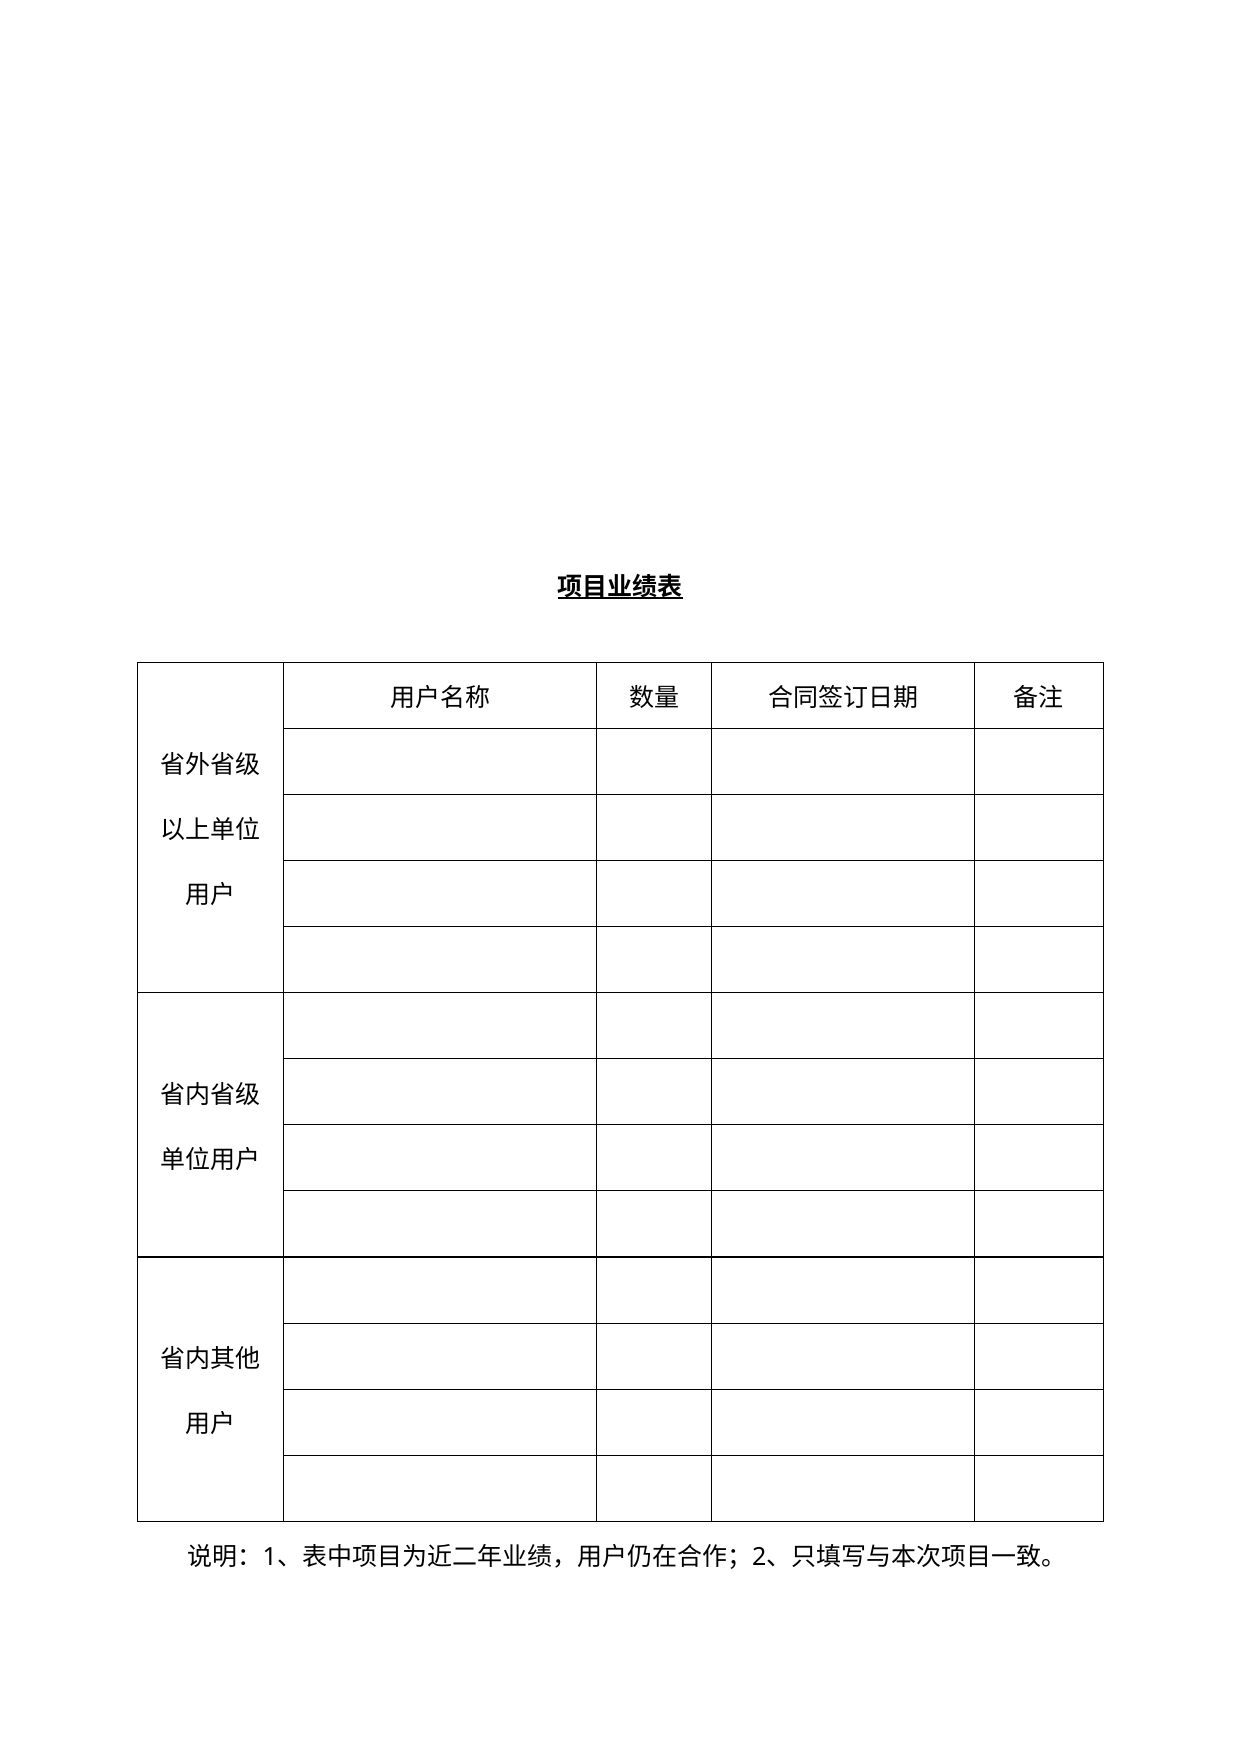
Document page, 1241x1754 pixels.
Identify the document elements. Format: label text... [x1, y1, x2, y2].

table_cell [597, 1390, 711, 1454]
table_cell [975, 1191, 1103, 1256]
table_header 用户名称 [284, 663, 596, 728]
table_cell [597, 1258, 711, 1322]
table_cell [597, 993, 711, 1058]
table_cell [975, 795, 1103, 860]
table_cell [975, 993, 1103, 1058]
table_cell [284, 993, 596, 1058]
table_cell [597, 927, 711, 992]
table_cell [284, 927, 596, 992]
table_cell [597, 1191, 711, 1256]
table_cell [975, 1390, 1103, 1454]
table_cell [975, 861, 1103, 926]
table_cell [712, 993, 974, 1058]
table_cell [712, 1324, 974, 1388]
table_cell [597, 1324, 711, 1388]
table_cell [284, 1324, 596, 1388]
table_cell [597, 861, 711, 926]
table_cell [975, 1456, 1103, 1521]
table_cell [284, 1191, 596, 1256]
table_cell [284, 729, 596, 794]
table_cell [284, 1059, 596, 1124]
table_header 数量 [597, 663, 711, 728]
table_cell [284, 1456, 596, 1521]
table_cell [712, 861, 974, 926]
table_header 省外省级以上单位用户 [138, 663, 283, 992]
table_cell [712, 795, 974, 860]
table_cell [712, 729, 974, 794]
table_cell [597, 1456, 711, 1521]
table_cell [975, 1258, 1103, 1322]
table_cell [597, 1125, 711, 1190]
table_cell [712, 1191, 974, 1256]
table_cell 省内其他用户 [138, 1258, 283, 1521]
table_cell [597, 1059, 711, 1124]
table_cell [284, 1390, 596, 1454]
table_cell [712, 1125, 974, 1190]
table_cell [597, 729, 711, 794]
table_cell [975, 729, 1103, 794]
table_cell [284, 861, 596, 926]
text 说明：1、表中项目为近二年业绩，用户仍在合作；2、只填写与本次项目一致。 [187, 1522, 1053, 1587]
table_cell [712, 1390, 974, 1454]
table_cell [712, 1059, 974, 1124]
table_cell [712, 927, 974, 992]
table_cell [975, 1324, 1103, 1388]
table_cell [284, 795, 596, 860]
table_cell [284, 1125, 596, 1190]
table_cell [975, 1059, 1103, 1124]
table_cell [284, 1258, 596, 1322]
table_cell [597, 795, 711, 860]
table_cell [712, 1258, 974, 1322]
table_cell [712, 1456, 974, 1521]
table_cell [975, 927, 1103, 992]
table_cell 省内省级单位用户 [138, 993, 283, 1256]
text 项目业绩表 [187, 552, 1053, 617]
table_cell [975, 1125, 1103, 1190]
table_header 备注 [975, 663, 1103, 728]
table_header 合同签订日期 [712, 663, 974, 728]
